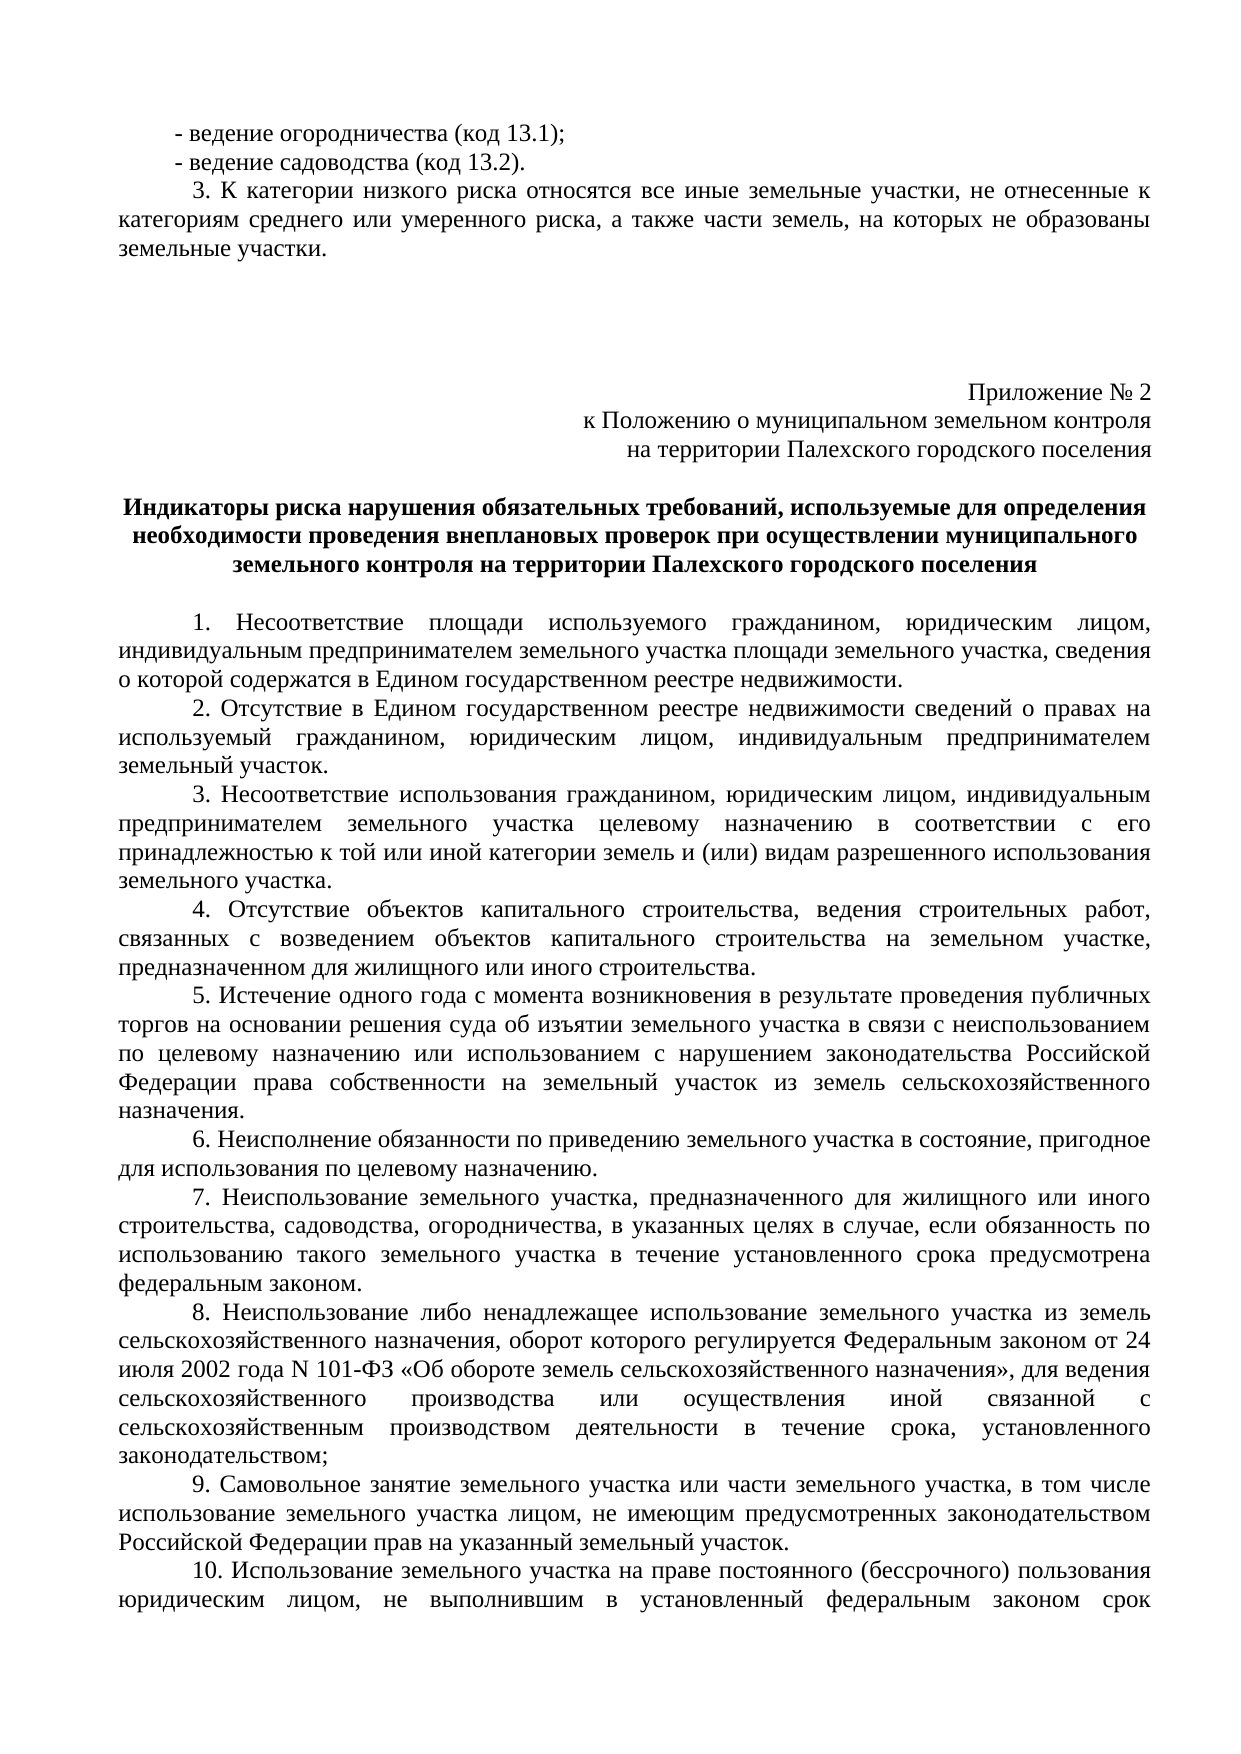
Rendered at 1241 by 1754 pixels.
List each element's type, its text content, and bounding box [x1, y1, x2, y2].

text к Положению о муниципальном земельном контроля [118, 406, 1152, 434]
text 9. Самовольное занятие земельного участка или части земельного участка, в том числе использование земельного участка лицом, не имеющим предусмотренных законодательством Российской Федерации прав на указанный земельный участок. [118, 1469, 1152, 1556]
text 6. Неисполнение обязанности по приведению земельного участка в состояние, пригодное для использования по целевому назначению. [118, 1124, 1152, 1182]
text 3. К категории низкого риска относятся все иные земельные участки, не отнесенные к категориям среднего или умеренного риска, а также части земель, на которых не образованы земельные участки. [118, 176, 1152, 262]
text Индикаторы риска нарушения обязательных требований, используемые для определения необходимости проведения внеплановых проверок при осуществлении муниципального земельного контроля на территории Палехского городского поселения [118, 492, 1152, 578]
text на территории Палехского городского поселения [118, 434, 1152, 463]
text - ведение огородничества (код 13.1); [118, 118, 1152, 147]
text 7. Неиспользование земельного участка, предназначенного для жилищного или иного строительства, садоводства, огородничества, в указанных целях в случае, если обязанность по использованию такого земельного участка в течение установленного срока предусмотрена федеральным законом. [118, 1182, 1152, 1297]
text 5. Истечение одного года с момента возникновения в результате проведения публичных торгов на основании решения суда об изъятии земельного участка в связи с неиспользованием по целевому назначению или использованием с нарушением законодательства Российской Федерации права собственности на земельный участок из земель сельскохозяйственного назначения. [118, 981, 1152, 1124]
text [118, 1556, 1152, 1613]
text 8. Неиспользование либо ненадлежащее использование земельного участка из земель сельскохозяйственного назначения, оборот которого регулируется Федеральным законом от 24 июля 2002 года N 101-ФЗ «Об обороте земель сельскохозяйственного назначения», для ведения сельскохозяйственного производства или осуществления иной связанной с сельскохозяйственным производством деятельности в течение срока, установленного законодательством; [118, 1297, 1152, 1469]
text 3. Несоответствие использования гражданином, юридическим лицом, индивидуальным предпринимателем земельного участка целевому назначению в соответствии с его принадлежностью к той или иной категории земель и (или) видам разрешенного использования земельного участка. [118, 779, 1152, 894]
text 1. Несоответствие площади используемого гражданином, юридическим лицом, индивидуальным предпринимателем земельного участка площади земельного участка, сведения о которой содержатся в Едином государственном реестре недвижимости. [118, 607, 1152, 693]
text 2. Отсутствие в Едином государственном реестре недвижимости сведений о правах на используемый гражданином, юридическим лицом, индивидуальным предпринимателем земельный участок. [118, 693, 1152, 779]
text Приложение № 2 [118, 377, 1152, 406]
text 4. Отсутствие объектов капитального строительства, ведения строительных работ, связанных с возведением объектов капитального строительства на земельном участке, предназначенном для жилищного или иного строительства. [118, 894, 1152, 981]
text - ведение садоводства (код 13.2). [118, 147, 1152, 176]
